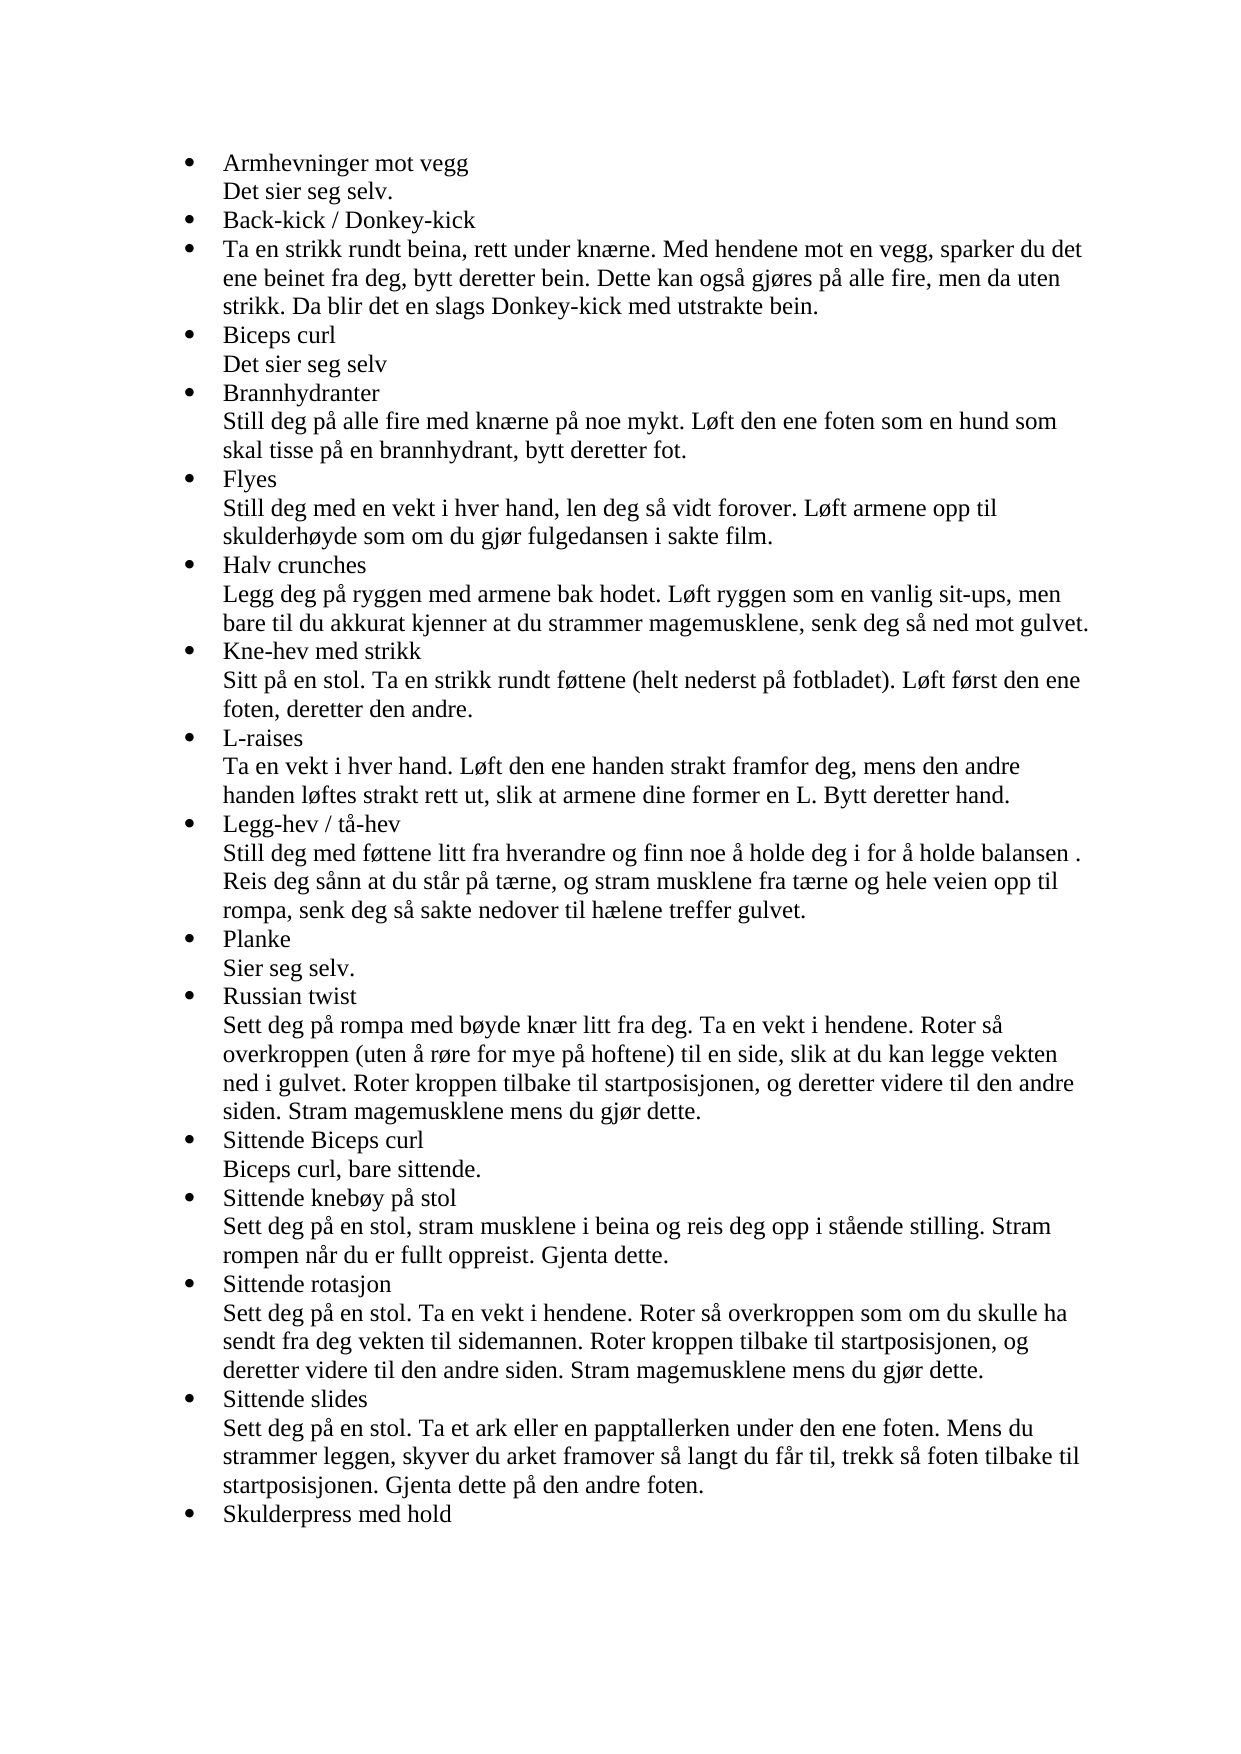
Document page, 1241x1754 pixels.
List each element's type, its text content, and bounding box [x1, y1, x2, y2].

list Sitt på en stol. Ta en strikk rundt føttene (helt nederst på fotbladet). Løft først den ene foten, deretter den andre. [223, 665, 1093, 723]
list Biceps curl, bare sittende. [223, 1154, 1093, 1183]
list Sittende slides [185, 1384, 1093, 1413]
list Sett deg på en stol. Ta et ark eller en papptallerken under den ene foten. Mens du strammer leggen, skyver du arket framover så langt du får til, trekk så foten tilbake til startposisjonen. Gjenta dette på den andre foten. [223, 1413, 1093, 1499]
list Still deg med en vekt i hver hand, len deg så vidt forover. Løft armene opp til skulderhøyde som om du gjør fulgedansen i sakte film. [223, 493, 1093, 550]
list Biceps curl [185, 320, 1093, 349]
list Legg deg på ryggen med armene bak hodet. Løft ryggen som en vanlig sit-ups, men bare til du akkurat kjenner at du strammer magemusklene, senk deg så ned mot gulvet. [223, 579, 1093, 636]
list Sittende knebøy på stol [185, 1183, 1093, 1211]
list Flyes [185, 464, 1093, 493]
list Russian twist [185, 981, 1093, 1010]
list Sittende Biceps curl [185, 1125, 1093, 1154]
list Still deg med føttene litt fra hverandre og finn noe å holde deg i for å holde balansen . Reis deg sånn at du står på tærne, og stram musklene fra tærne og hele veien opp til rompa, senk deg så sakte nedover til hælene treffer gulvet. [223, 838, 1093, 924]
list Ta en vekt i hver hand. Løft den ene handen strakt framfor deg, mens den andre handen løftes strakt rett ut, slik at armene dine former en L. Bytt deretter hand. [223, 751, 1093, 809]
list Det sier seg selv [223, 349, 1093, 378]
list Ta en strikk rundt beina, rett under knærne. Med hendene mot en vegg, sparker du det ene beinet fra deg, bytt deretter bein. Dette kan også gjøres på alle fire, men da uten strikk. Da blir det en slags Donkey-kick med utstrakte bein. [185, 234, 1093, 320]
list L-raises [185, 723, 1093, 751]
list Still deg på alle fire med knærne på noe mykt. Løft den ene foten som en hund som skal tisse på en brannhydrant, bytt deretter fot. [223, 406, 1093, 464]
list Sier seg selv. [223, 953, 1093, 981]
list Det sier seg selv. [223, 176, 1093, 205]
list Sett deg på rompa med bøyde knær litt fra deg. Ta en vekt i hendene. Roter så overkroppen (uten å røre for mye på hoftene) til en side, slik at du kan legge vekten ned i gulvet. Roter kroppen tilbake til startposisjonen, og deretter videre til den andre siden. Stram magemusklene mens du gjør dette. [223, 1010, 1093, 1125]
list Brannhydranter [185, 378, 1093, 406]
list Sett deg på en stol. Ta en vekt i hendene. Roter så overkroppen som om du skulle ha sendt fra deg vekten til sidemannen. Roter kroppen tilbake til startposisjonen, og deretter videre til den andre siden. Stram magemusklene mens du gjør dette. [223, 1298, 1093, 1384]
list Planke [185, 924, 1093, 953]
list Sittende rotasjon [185, 1269, 1093, 1298]
list Armhevninger mot vegg [185, 148, 1093, 176]
list Halv crunches [185, 550, 1093, 579]
list Sett deg på en stol, stram musklene i beina og reis deg opp i stående stilling. Stram rompen når du er fullt oppreist. Gjenta dette. [223, 1211, 1093, 1269]
list Legg-hev / tå-hev [185, 809, 1093, 838]
list Back-kick / Donkey-kick [185, 205, 1093, 234]
list Skulderpress med hold [185, 1499, 1093, 1528]
list Kne-hev med strikk [185, 636, 1093, 665]
